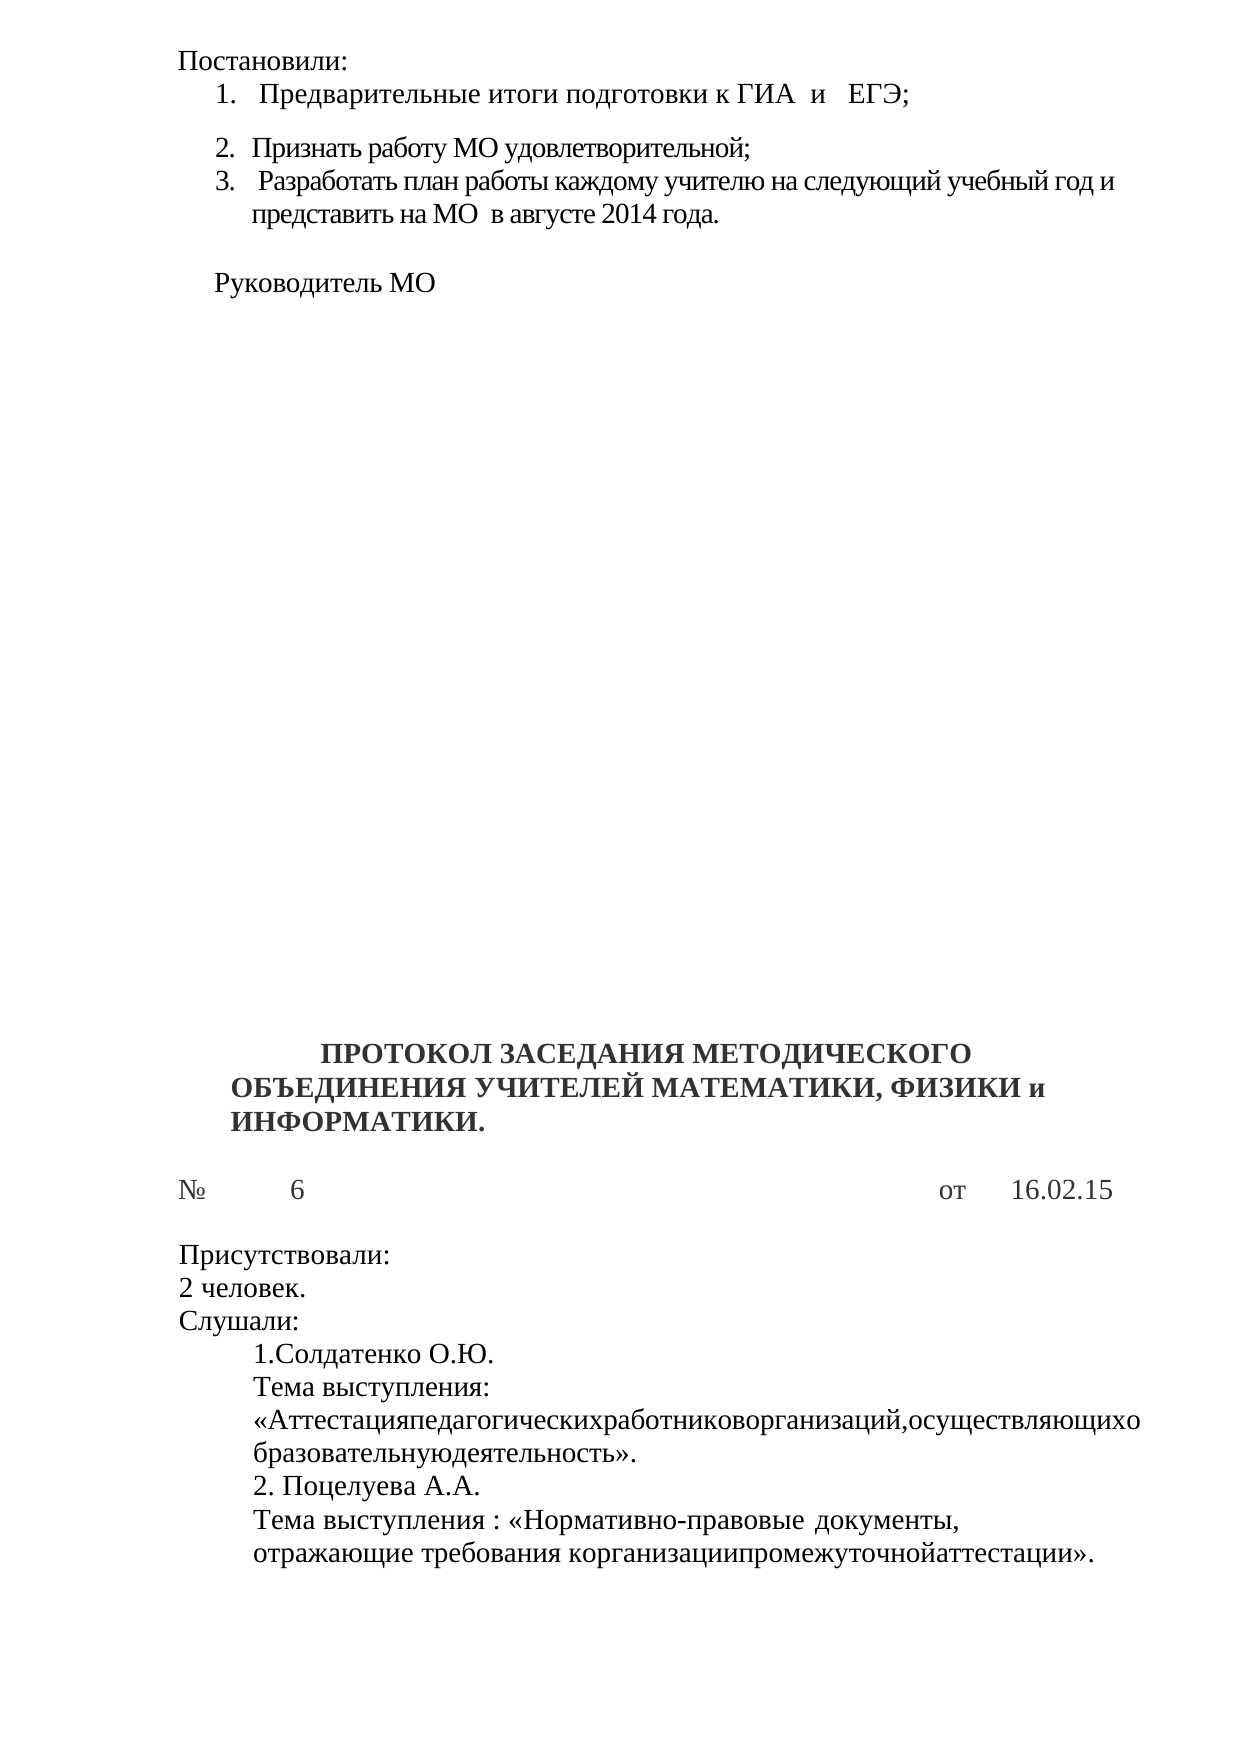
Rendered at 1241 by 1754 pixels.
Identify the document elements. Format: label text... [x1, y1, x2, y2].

text 2. Поцелуева А.А. [253, 1469, 1152, 1502]
text № 6 от 16.02.15 [178, 1172, 1152, 1205]
text Руководитель МО [214, 265, 1152, 298]
text Тема выступления: «Аттестацияпедагогическихработниковорганизаций,осуществляющихобразовательнуюдеятельность». [253, 1370, 1152, 1469]
text ПРОТОКОЛ ЗАСЕДАНИЯ МЕТОДИЧЕСКОГО ОБЪЕДИНЕНИЯ УЧИТЕЛЕЙ МАТЕМАТИКИ, ФИЗИКИ и ИНФОРМАТИКИ. [230, 1037, 1094, 1138]
text Присутствовали: 2 человек. Слушали: [179, 1238, 396, 1337]
list Признать работу МО удовлетворительной; [215, 131, 1152, 164]
list Предварительные итоги подготовки к ГИА и ЕГЭ; [215, 77, 1152, 110]
list Разработать план работы каждому учителю на следующий учебный год и представить на МО в августе 2014 года. [215, 164, 1152, 230]
text 1.Солдатенко О.Ю. [253, 1337, 1152, 1370]
text Постановили: [177, 44, 1152, 77]
text Тема выступления : «Нормативно-правовые документы, отражающие требования корганизациипромежуточнойаттестации». [253, 1503, 1117, 1569]
